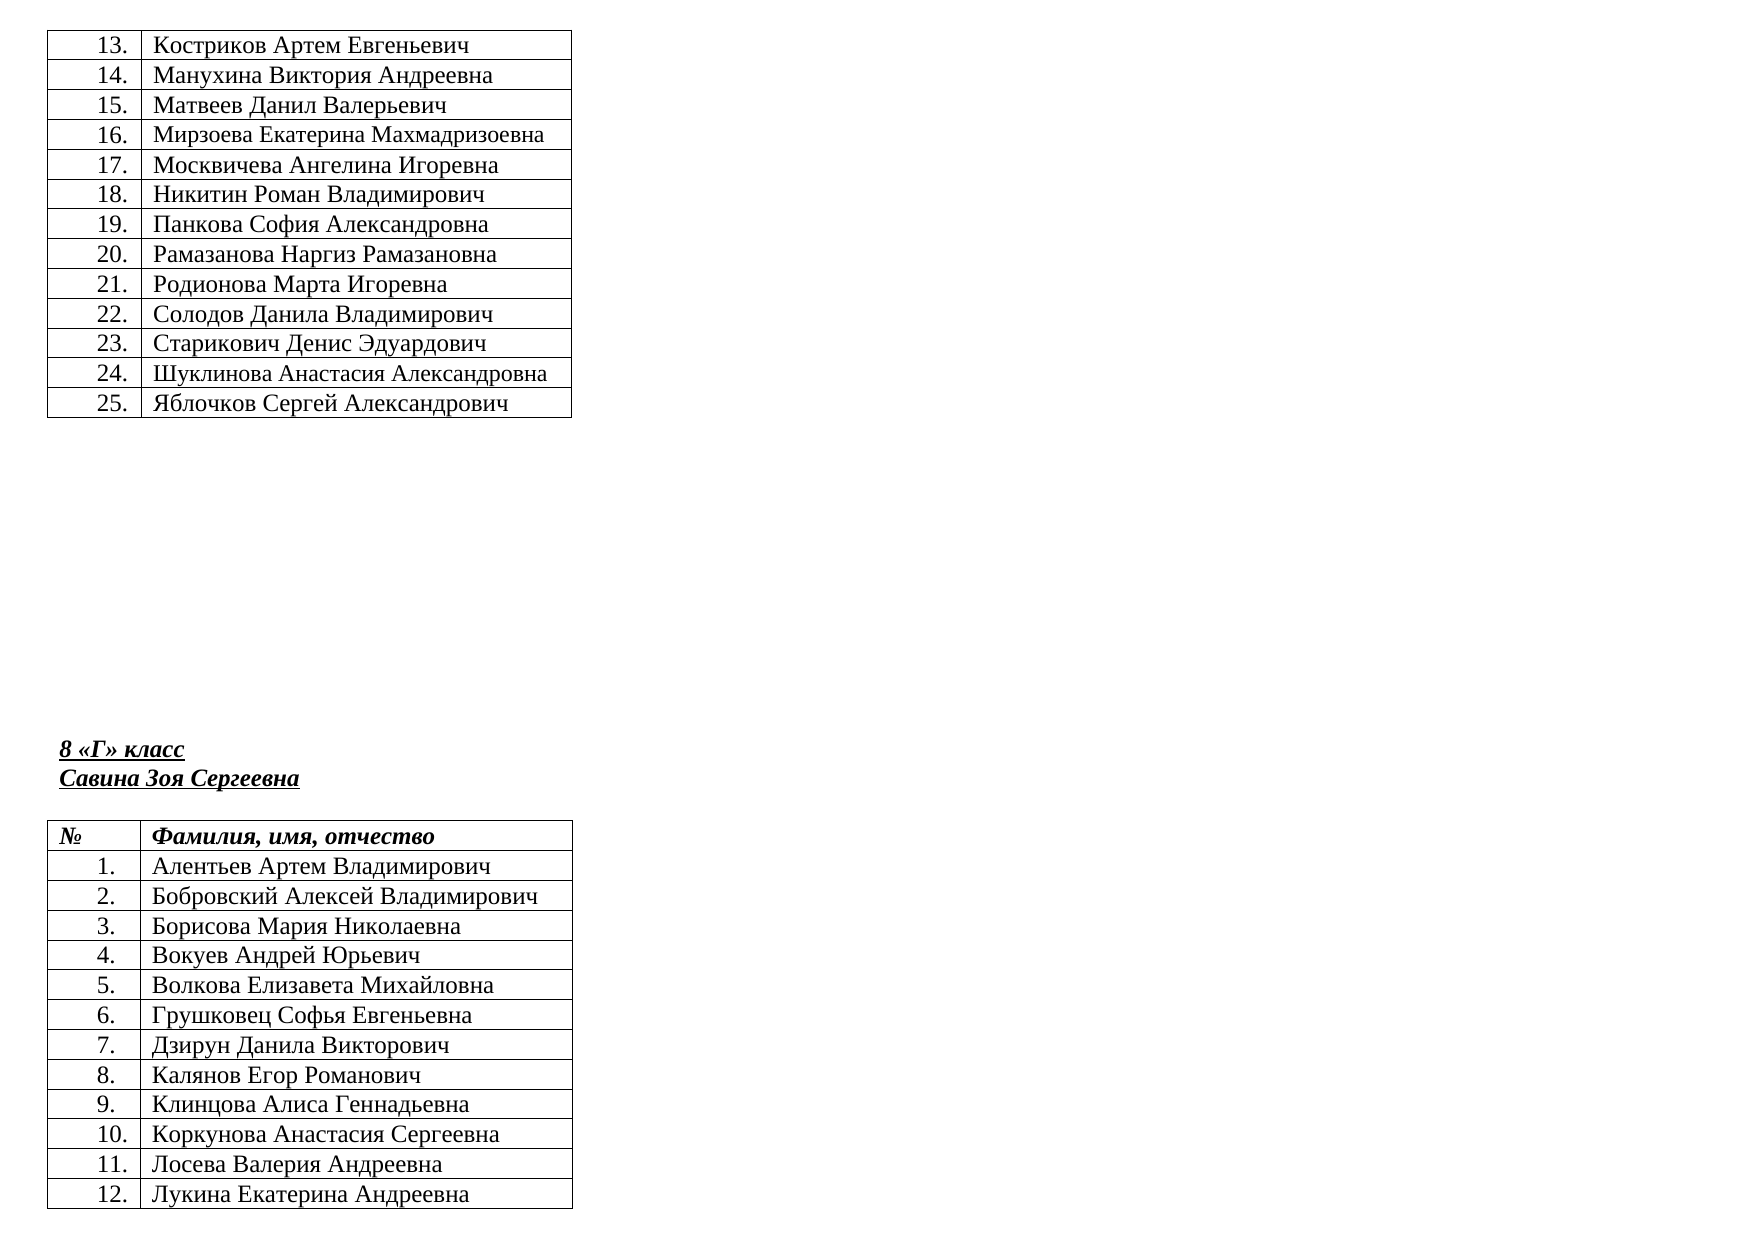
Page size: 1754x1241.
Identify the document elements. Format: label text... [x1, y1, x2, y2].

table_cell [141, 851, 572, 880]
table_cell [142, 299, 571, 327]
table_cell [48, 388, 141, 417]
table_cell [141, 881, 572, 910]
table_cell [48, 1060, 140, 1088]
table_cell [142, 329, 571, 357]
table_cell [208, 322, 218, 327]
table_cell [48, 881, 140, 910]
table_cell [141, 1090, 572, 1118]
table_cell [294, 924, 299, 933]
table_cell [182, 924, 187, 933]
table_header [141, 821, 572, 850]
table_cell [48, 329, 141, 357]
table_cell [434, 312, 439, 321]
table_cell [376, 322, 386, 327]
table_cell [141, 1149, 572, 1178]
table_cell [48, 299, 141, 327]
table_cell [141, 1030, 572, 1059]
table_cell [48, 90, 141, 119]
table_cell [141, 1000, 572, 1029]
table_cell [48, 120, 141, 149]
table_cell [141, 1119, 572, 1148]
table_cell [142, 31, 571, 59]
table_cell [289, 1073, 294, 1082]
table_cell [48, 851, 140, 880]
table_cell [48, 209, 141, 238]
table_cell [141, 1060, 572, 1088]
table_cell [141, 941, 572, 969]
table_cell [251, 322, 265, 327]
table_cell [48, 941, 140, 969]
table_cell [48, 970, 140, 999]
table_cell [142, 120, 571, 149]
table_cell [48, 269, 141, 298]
text Савина Зоя Сергеевна [59, 763, 1695, 792]
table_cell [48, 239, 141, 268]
text 8 «Г» класс [59, 734, 1695, 763]
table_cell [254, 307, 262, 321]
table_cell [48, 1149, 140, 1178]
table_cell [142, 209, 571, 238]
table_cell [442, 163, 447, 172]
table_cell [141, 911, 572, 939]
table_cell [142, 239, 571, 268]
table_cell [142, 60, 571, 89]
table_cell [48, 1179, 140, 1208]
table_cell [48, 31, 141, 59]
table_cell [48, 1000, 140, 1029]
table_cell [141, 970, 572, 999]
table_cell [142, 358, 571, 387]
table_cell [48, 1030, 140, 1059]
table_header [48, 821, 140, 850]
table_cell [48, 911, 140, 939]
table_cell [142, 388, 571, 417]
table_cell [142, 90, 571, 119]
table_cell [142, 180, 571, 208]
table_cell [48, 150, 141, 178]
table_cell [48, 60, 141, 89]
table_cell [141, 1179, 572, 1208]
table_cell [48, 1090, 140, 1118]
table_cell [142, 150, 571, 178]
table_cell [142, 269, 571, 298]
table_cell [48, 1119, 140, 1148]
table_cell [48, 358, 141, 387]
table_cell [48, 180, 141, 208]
